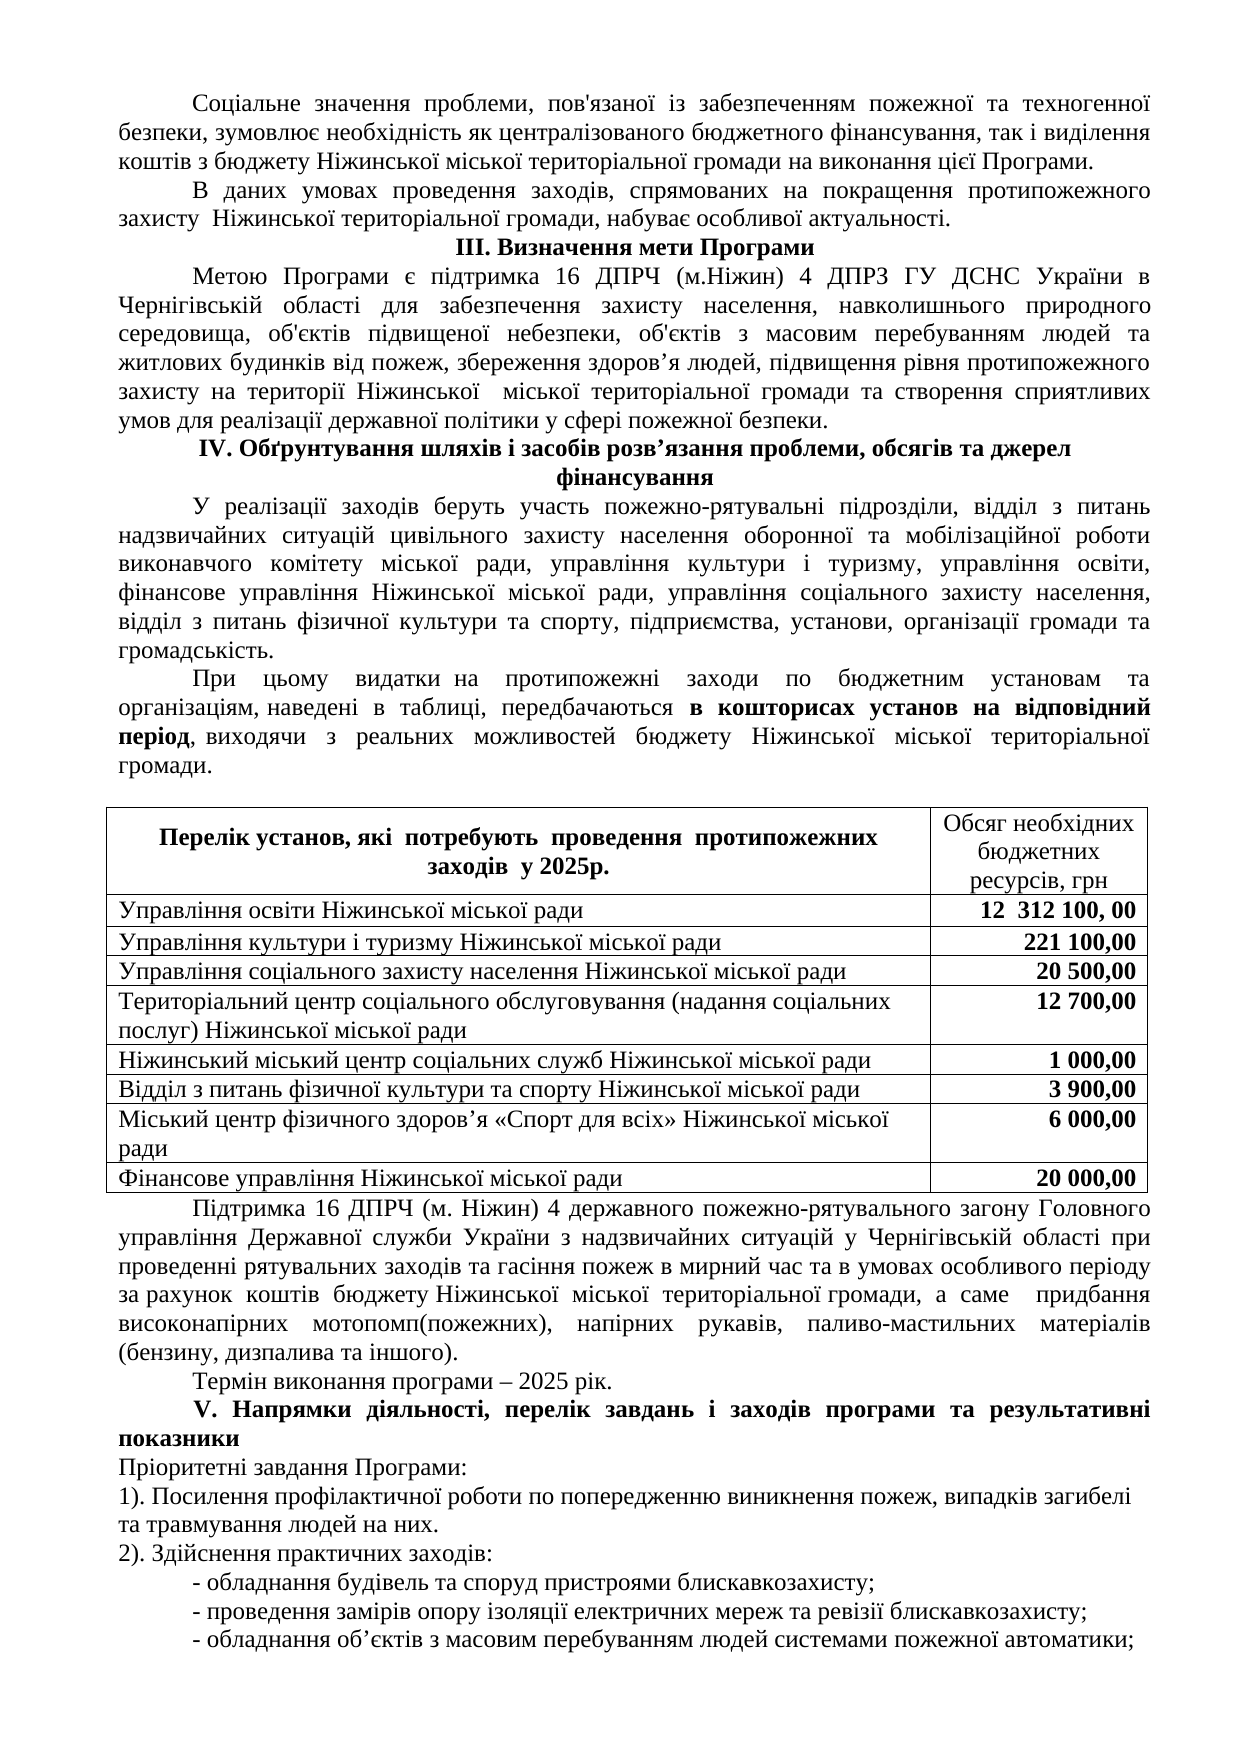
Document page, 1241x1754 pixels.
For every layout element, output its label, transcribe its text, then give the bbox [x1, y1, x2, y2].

table_cell 12 312 100, 00 [931, 895, 1147, 926]
text Метою Програми є підтримка 16 ДПРЧ (м.Ніжин) 4 ДПРЗ ГУ ДСНС України в Чернігівській області для забезпечення захисту населення, навколишнього природного середовища, об'єктів підвищеної небезпеки, об'єктів з масовим перебуванням людей та житлових будинків від пожеж, збереження здоров’я людей, підвищення рівня протипожежного захисту на території Ніжинської міської територіальної громади та створення сприятливих умов для реалізації державної політики у сфері пожежної безпеки. [118, 261, 1152, 433]
text - обладнання об’єктів з масовим перебуванням людей системами пожежної автоматики; [118, 1624, 1152, 1653]
table_cell Управління освіти Ніжинської міської ради [107, 895, 930, 926]
table_cell 3 900,00 [931, 1075, 1147, 1103]
table_header Перелік установ, які потребують проведення протипожежних заходів у 2025р. [107, 808, 930, 894]
text У реалізації заходів беруть участь пожежно-рятувальні підрозділи, відділ з питань надзвичайних ситуацій цивільного захисту населення оборонної та мобілізаційної роботи виконавчого комітету міської ради, управління культури і туризму, управління освіти, фінансове управління Ніжинської міської ради, управління соціального захисту населення, відділ з питань фізичної культури та спорту, підприємства, установи, організації громади та громадськість. [118, 491, 1152, 663]
table_cell 6 000,00 [931, 1104, 1147, 1162]
table_cell 221 100,00 [931, 927, 1147, 955]
table_header Обсяг необхідних бюджетних ресурсів, грн [931, 808, 1147, 894]
table_cell 20 500,00 [931, 956, 1147, 985]
text - проведення замірів опору ізоляції електричних мереж та ревізії блискавкозахисту; [118, 1596, 1152, 1624]
text Підтримка 16 ДПРЧ (м. Ніжин) 4 державного пожежно-рятувального загону Головного управління Державної служби України з надзвичайних ситуацій у Чернігівській області при проведенні рятувальних заходів та гасіння пожеж в мирний час та в умовах особливого періоду за рахунок коштів бюджету Ніжинської міської територіальної громади, а саме придбання високонапірних мотопомп(пожежних), напірних рукавів, паливо-мастильних матеріалів (бензину, дизпалива та іншого). [118, 1193, 1152, 1366]
text ІІІ. Визначення мети Програми [118, 232, 1152, 261]
text Пріоритетні завдання Програми: [118, 1452, 1152, 1481]
table_cell Територіальний центр соціального обслуговування (надання соціальних послуг) Ніжинської міської ради [107, 986, 930, 1044]
table_cell 12 700,00 [931, 986, 1147, 1044]
text При цьому видатки на протипожежні заходи по бюджетним установам та організаціям, наведені в таблиці, передбачаються в кошторисах установ на відповідний період, виходячи з реальних можливостей бюджету Ніжинської міської територіальної громади. [118, 663, 1152, 778]
table_cell Відділ з питань фізичної культури та спорту Ніжинської міської ради [107, 1075, 930, 1103]
text В даних умовах проведення заходів, спрямованих на покращення протипожежного захисту Ніжинської територіальної громади, набуває особливої актуальності. [118, 175, 1152, 232]
text - обладнання будівель та споруд пристроями блискавкозахисту; [118, 1567, 1152, 1596]
table_cell 20 000,00 [931, 1163, 1147, 1192]
text Соціальне значення проблеми, пов'язаної із забезпеченням пожежної та техногенної безпеки, зумовлює необхідність як централізованого бюджетного фінансування, так і виділення коштів з бюджету Ніжинської міської територіальної громади на виконання цієї Програми. [118, 88, 1152, 175]
text ІV. Обґрунтування шляхів і засобів розв’язання проблеми, обсягів та джерел фінансування [118, 433, 1152, 491]
table_cell Ніжинський міський центр соціальних служб Ніжинської міської ради [107, 1045, 930, 1073]
table_cell Управління соціального захисту населення Ніжинської міської ради [107, 956, 930, 985]
table_cell Міський центр фізичного здоров’я «Спорт для всіх» Ніжинської міської ради [107, 1104, 930, 1162]
text 2). Здійснення практичних заходів: [118, 1538, 1152, 1567]
text 1). Посилення профілактичної роботи по попередженню виникнення пожеж, випадків загибелі та травмування людей на них. [118, 1481, 1152, 1538]
text V. Напрямки діяльності, перелік завдань і заходів програми та результативні показники [118, 1394, 1152, 1452]
table_cell Фінансове управління Ніжинської міської ради [107, 1163, 930, 1192]
table_cell 1 000,00 [931, 1045, 1147, 1073]
text Термін виконання програми – 2025 рік. [118, 1366, 1152, 1394]
table_cell Управління культури і туризму Ніжинської міської ради [107, 927, 930, 955]
